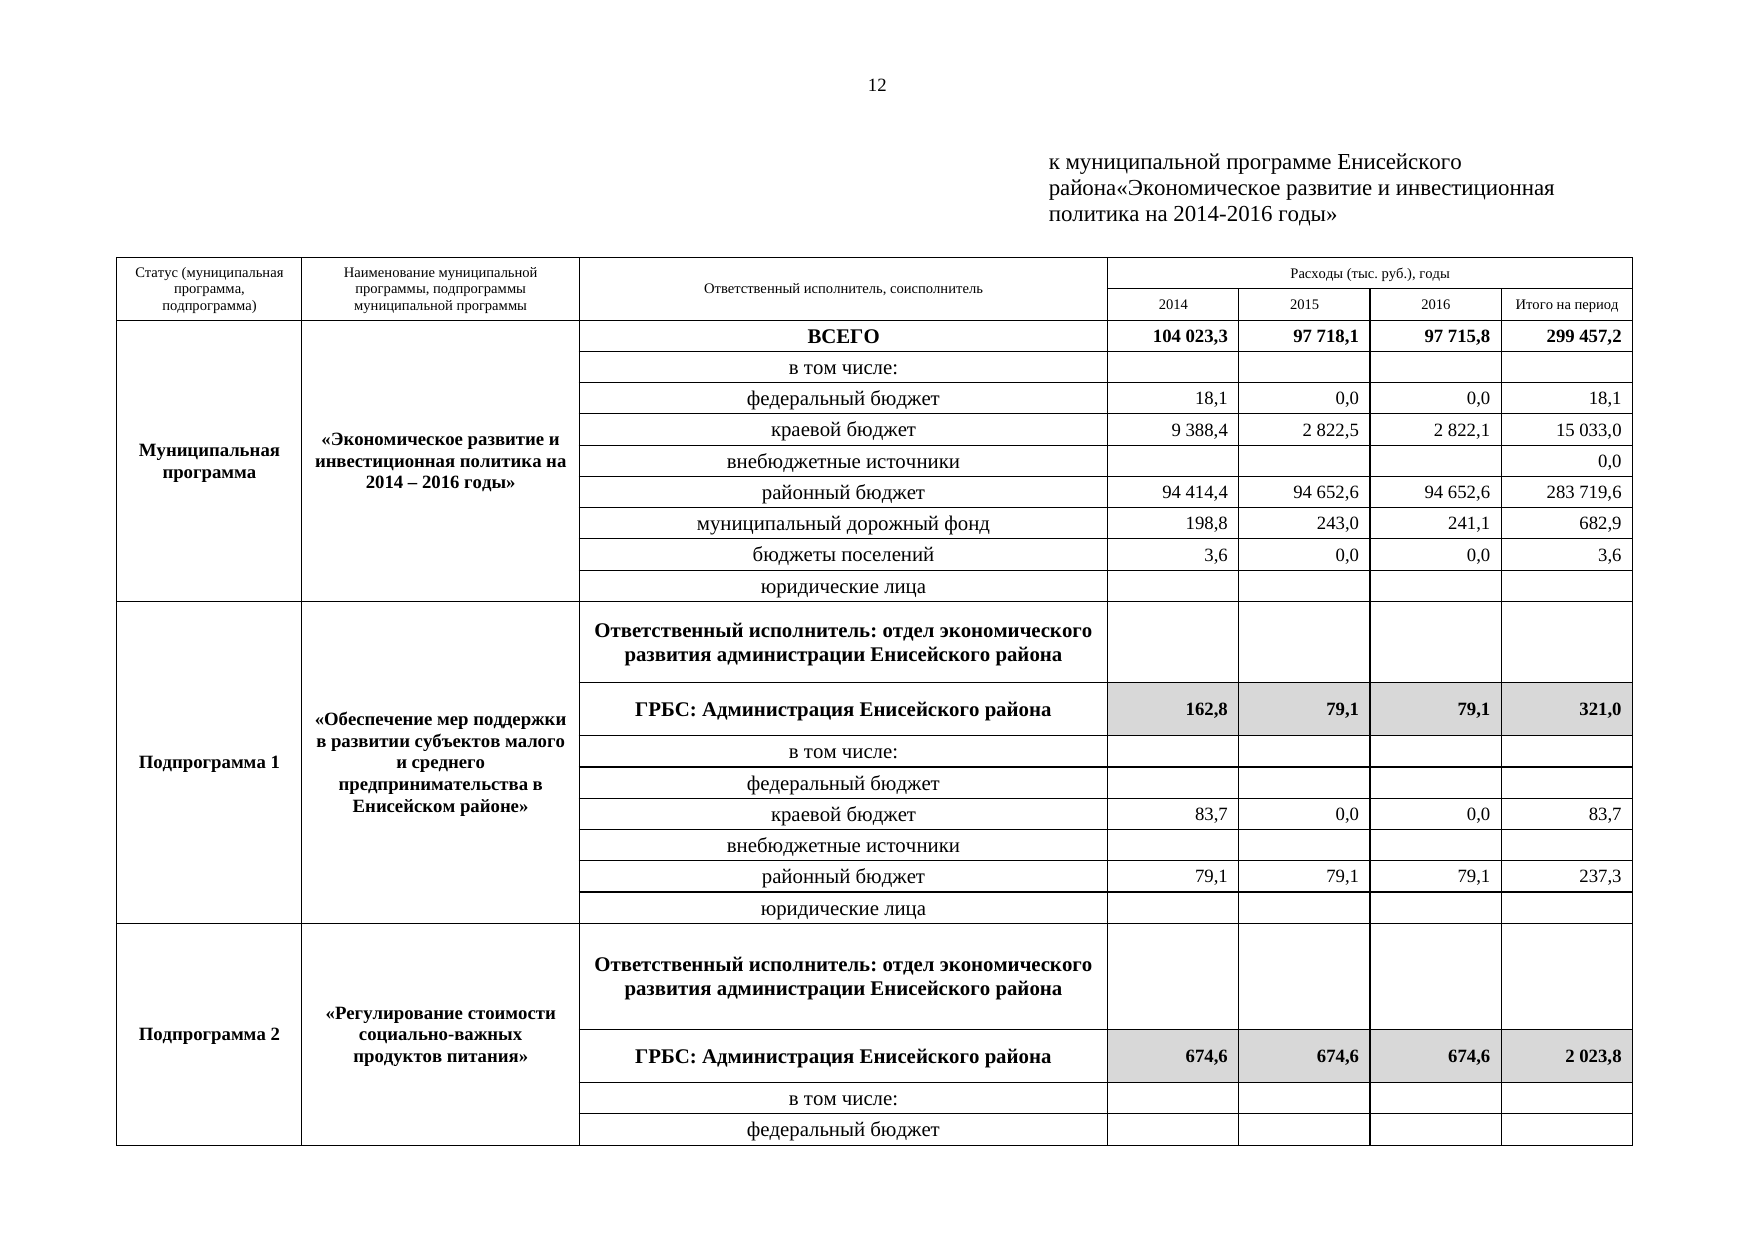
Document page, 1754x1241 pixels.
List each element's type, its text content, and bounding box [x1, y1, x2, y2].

table_cell 104 023,3 [1108, 321, 1238, 351]
table_cell 83,7 [1502, 799, 1632, 829]
table_cell 79,1 [1239, 861, 1369, 891]
table_cell 15 033,0 [1502, 414, 1632, 444]
table_cell [1371, 768, 1501, 798]
table_cell 9 388,4 [1108, 414, 1238, 444]
table_cell 0,0 [1239, 383, 1369, 413]
table_cell [1239, 352, 1369, 382]
table_cell 94 414,4 [1108, 477, 1238, 507]
table_cell 2014 [1108, 289, 1238, 319]
table_cell 2 023,8 [1502, 1030, 1632, 1082]
table_cell 18,1 [1502, 383, 1632, 413]
table_cell 3,6 [1502, 539, 1632, 569]
table_cell «Регулирование стоимости социально-важных продуктов питания» [302, 924, 579, 1144]
table_cell [1239, 893, 1369, 923]
table_cell 198,8 [1108, 508, 1238, 538]
table_header Ответственный исполнитель, соисполнитель [580, 258, 1107, 319]
table_cell [1502, 571, 1632, 601]
table_cell 283 719,6 [1502, 477, 1632, 507]
table_cell [1502, 1083, 1632, 1113]
table_cell [1502, 602, 1632, 682]
table_cell 0,0 [1371, 383, 1501, 413]
table_cell внебюджетные источники [580, 446, 1107, 476]
table_cell районный бюджет [580, 477, 1107, 507]
table_cell [1239, 602, 1369, 682]
table_cell 2 822,5 [1239, 414, 1369, 444]
table_cell 3,6 [1108, 539, 1238, 569]
table_cell 237,3 [1502, 861, 1632, 891]
table_cell 2015 [1239, 289, 1369, 319]
table_cell бюджеты поселений [580, 539, 1107, 569]
table_cell ГРБС: Администрация Енисейского района [580, 1030, 1107, 1082]
table_cell 2016 [1371, 289, 1501, 319]
table_cell Подпрограмма 2 [117, 924, 301, 1144]
table_cell Ответственный исполнитель: отдел экономического развития администрации Енисейского района [580, 602, 1107, 682]
table_cell [1371, 924, 1501, 1029]
table_cell в том числе: [580, 736, 1107, 766]
table_cell краевой бюджет [580, 414, 1107, 444]
table_cell [1371, 736, 1501, 766]
table_cell федеральный бюджет [580, 383, 1107, 413]
table_cell [1108, 352, 1238, 382]
table_cell [1108, 1083, 1238, 1113]
table_cell 79,1 [1371, 861, 1501, 891]
table_cell 83,7 [1108, 799, 1238, 829]
table_cell [1108, 571, 1238, 601]
table_cell [1108, 893, 1238, 923]
table_cell [1371, 1083, 1501, 1113]
table_cell [1502, 1114, 1632, 1144]
table_cell [1502, 736, 1632, 766]
table_cell [1239, 1114, 1369, 1144]
table_cell 241,1 [1371, 508, 1501, 538]
table_cell 299 457,2 [1502, 321, 1632, 351]
table_cell [1371, 446, 1501, 476]
table_header Наименование муниципальной программы, подпрограммы муниципальной программы [302, 258, 579, 319]
table_cell [1502, 352, 1632, 382]
table_cell 97 718,1 [1239, 321, 1369, 351]
table_cell [1108, 768, 1238, 798]
table_cell Ответственный исполнитель: отдел экономического развития администрации Енисейского района [580, 924, 1107, 1029]
table_cell [1239, 830, 1369, 860]
table_cell Муниципальная программа [117, 321, 301, 601]
text к муниципальной программе Енисейского района«Экономическое развитие и инвестиционная политика на 2014-2016 годы» [1048, 148, 1636, 227]
table_cell 79,1 [1239, 683, 1369, 735]
table_cell [1371, 830, 1501, 860]
table_cell [1108, 1114, 1238, 1144]
table_cell [1502, 830, 1632, 860]
table_cell [1108, 446, 1238, 476]
table_cell районный бюджет [580, 861, 1107, 891]
table_cell 674,6 [1371, 1030, 1501, 1082]
table_cell [1108, 736, 1238, 766]
table_cell Итого на период [1502, 289, 1632, 319]
table_cell [1239, 1083, 1369, 1113]
table_cell [1502, 924, 1632, 1029]
table_cell ВСЕГО [580, 321, 1107, 351]
table_cell [1239, 571, 1369, 601]
table_cell [1371, 352, 1501, 382]
table_cell [1371, 1114, 1501, 1144]
table_cell [1108, 924, 1238, 1029]
table_cell [1371, 571, 1501, 601]
table_cell 79,1 [1108, 861, 1238, 891]
table_cell 18,1 [1108, 383, 1238, 413]
table_cell [1239, 924, 1369, 1029]
table_cell краевой бюджет [580, 799, 1107, 829]
table_cell 0,0 [1371, 539, 1501, 569]
table_cell 0,0 [1239, 539, 1369, 569]
table_cell 79,1 [1371, 683, 1501, 735]
table_cell в том числе: [580, 352, 1107, 382]
table_cell [1371, 602, 1501, 682]
table_header Расходы (тыс. руб.), годы [1108, 258, 1632, 288]
table_cell [1108, 602, 1238, 682]
table_cell 97 715,8 [1371, 321, 1501, 351]
table_cell [1239, 736, 1369, 766]
table_cell [1502, 768, 1632, 798]
table_cell 674,6 [1108, 1030, 1238, 1082]
table_cell 674,6 [1239, 1030, 1369, 1082]
table_cell ГРБС: Администрация Енисейского района [580, 683, 1107, 735]
table_cell юридические лица [580, 893, 1107, 923]
table_cell юридические лица [580, 571, 1107, 601]
table_cell «Экономическое развитие и инвестиционная политика на 2014 – 2016 годы» [302, 321, 579, 601]
table_cell 682,9 [1502, 508, 1632, 538]
table_cell 94 652,6 [1239, 477, 1369, 507]
table_cell 0,0 [1502, 446, 1632, 476]
table_cell [1239, 768, 1369, 798]
table_cell 2 822,1 [1371, 414, 1501, 444]
table_cell 0,0 [1239, 799, 1369, 829]
table_cell муниципальный дорожный фонд [580, 508, 1107, 538]
table_cell [1502, 893, 1632, 923]
table_cell Подпрограмма 1 [117, 602, 301, 923]
table_cell «Обеспечение мер поддержки в развитии субъектов малого и среднего предпринимательства в Енисейском районе» [302, 602, 579, 923]
table_cell в том числе: [580, 1083, 1107, 1113]
table_cell федеральный бюджет [580, 768, 1107, 798]
table_cell [1239, 446, 1369, 476]
table_cell [1371, 893, 1501, 923]
table_cell внебюджетные источники [580, 830, 1107, 860]
table_cell 243,0 [1239, 508, 1369, 538]
table_cell федеральный бюджет [580, 1114, 1107, 1144]
table_header Статус (муниципальная программа, подпрограмма) [117, 258, 301, 319]
table_cell [1108, 830, 1238, 860]
table_cell 321,0 [1502, 683, 1632, 735]
table_cell 162,8 [1108, 683, 1238, 735]
table_cell 94 652,6 [1371, 477, 1501, 507]
table_cell 0,0 [1371, 799, 1501, 829]
